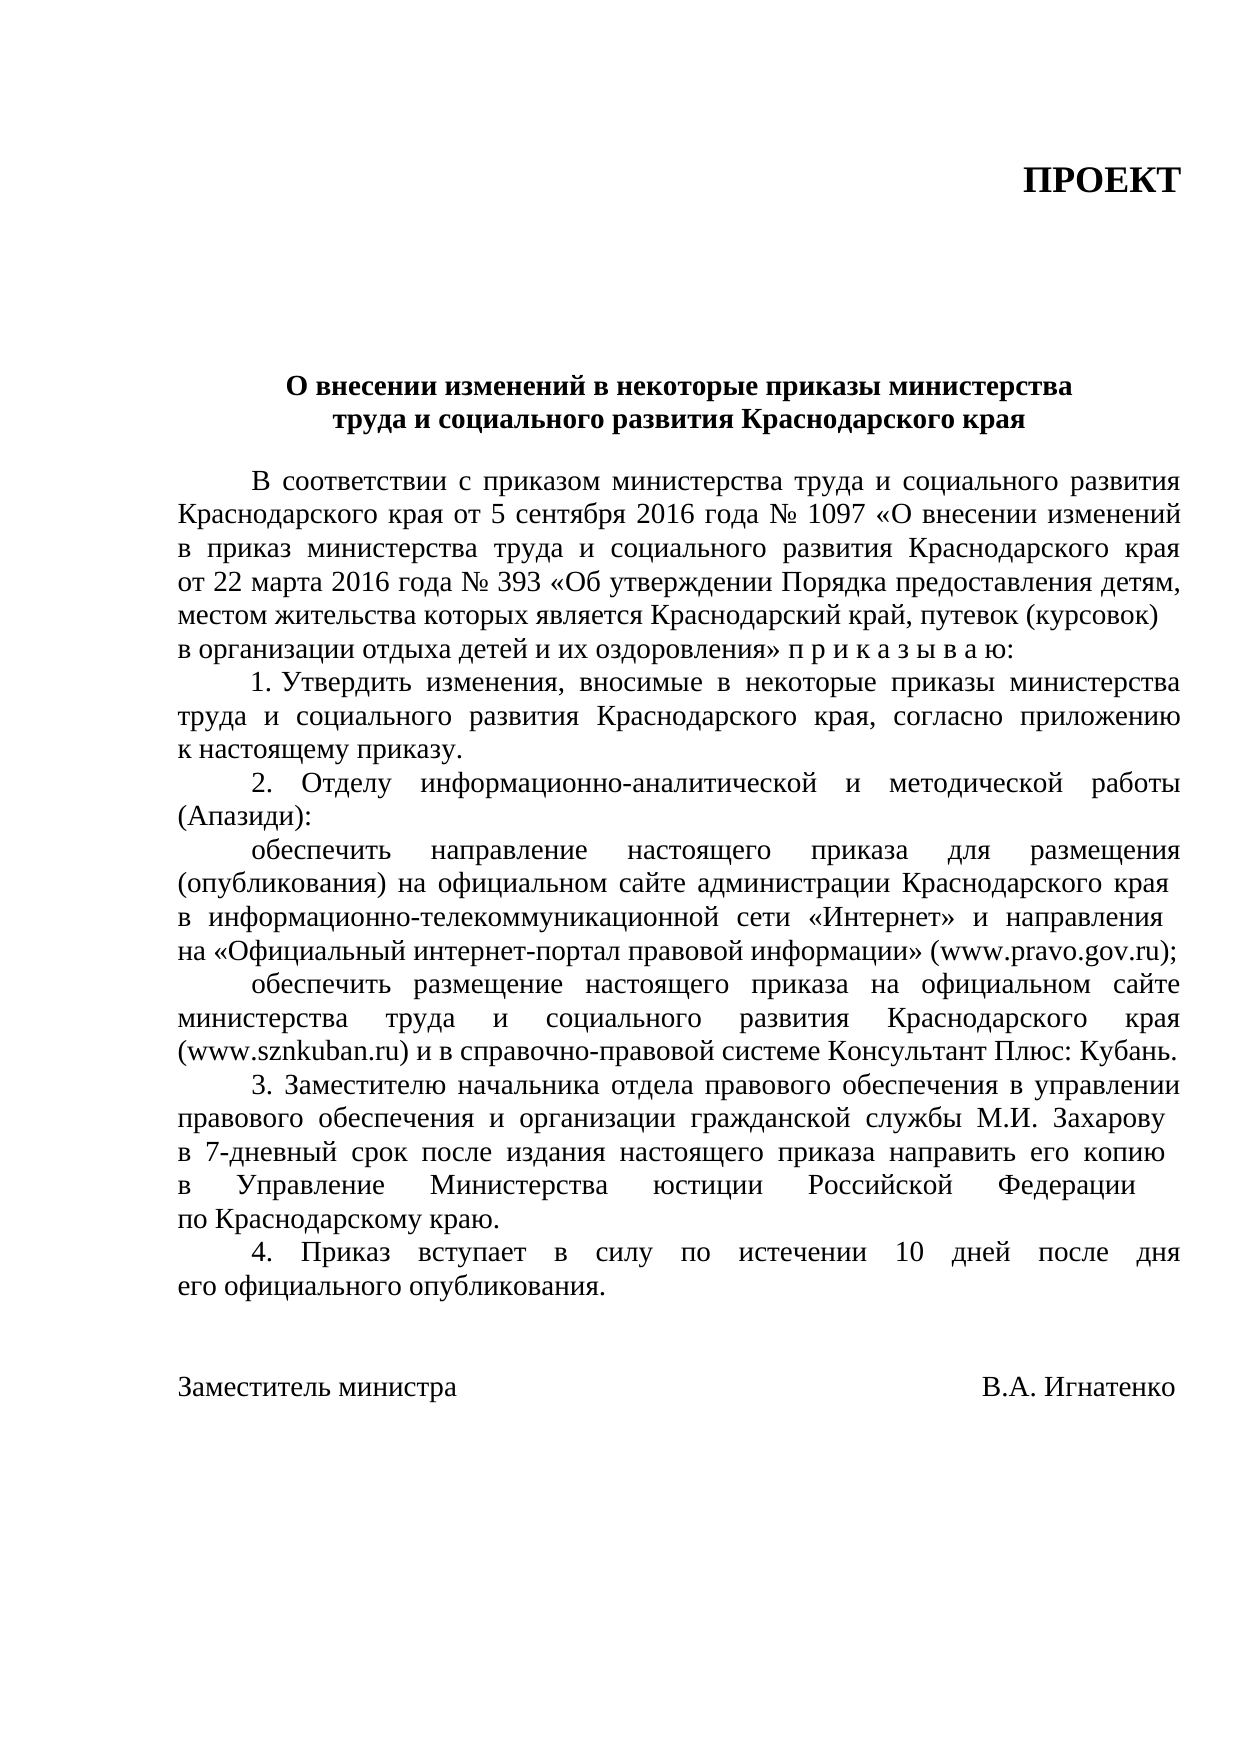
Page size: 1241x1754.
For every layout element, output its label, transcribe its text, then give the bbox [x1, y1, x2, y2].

text ПРОЕКТ [177, 157, 1181, 200]
text 2. Отделу информационно-аналитической и методической работы (Апазиди): [177, 765, 1181, 832]
list Утвердить изменения, вносимые в некоторые приказы министерства труда и социального развития Краснодарского края, согласно приложению к настоящему приказу. [177, 664, 1181, 765]
text В соответствии с приказом министерства труда и социального развития Краснодарского края от 5 сентября 2016 года № 1097 «О внесении изменений в приказ министерства труда и социального развития Краснодарского края от 22 марта 2016 года № 393 «Об утверждении Порядка предоставления детям, местом жительства которых является Краснодарский край, путевок (курсовок) [177, 463, 1181, 631]
text обеспечить направление настоящего приказа для размещения (опубликования) на официальном сайте администрации Краснодарского края в информационно-телекоммуникационной сети «Интернет» и направления на «Официальный интернет-портал правовой информации» (www.pravo.gov.ru); [177, 832, 1181, 966]
text О внесении изменений в некоторые приказы министерства [177, 368, 1181, 402]
text 3. Заместителю начальника отдела правового обеспечения в управлении правового обеспечения и организации гражданской службы М.И. Захарову в 7-дневный срок после издания настоящего приказа направить его копию в Управление Министерства юстиции Российской Федерации по Краснодарскому краю. [177, 1067, 1181, 1234]
text Заместитель министра В.А. Игнатенко [177, 1369, 1181, 1402]
text в организации отдыха детей и их оздоровления» п р и к а з ы в а ю: [177, 631, 1181, 664]
text 4. Приказ вступает в силу по истечении 10 дней после дня его официального опубликования. [177, 1234, 1181, 1302]
text труда и социального развития Краснодарского края [177, 402, 1181, 463]
text обеспечить размещение настоящего приказа на официальном сайте министерства труда и социального развития Краснодарского края (www.sznkuban.ru) и в справочно-правовой системе Консультант Плюс: Кубань. [177, 966, 1181, 1067]
